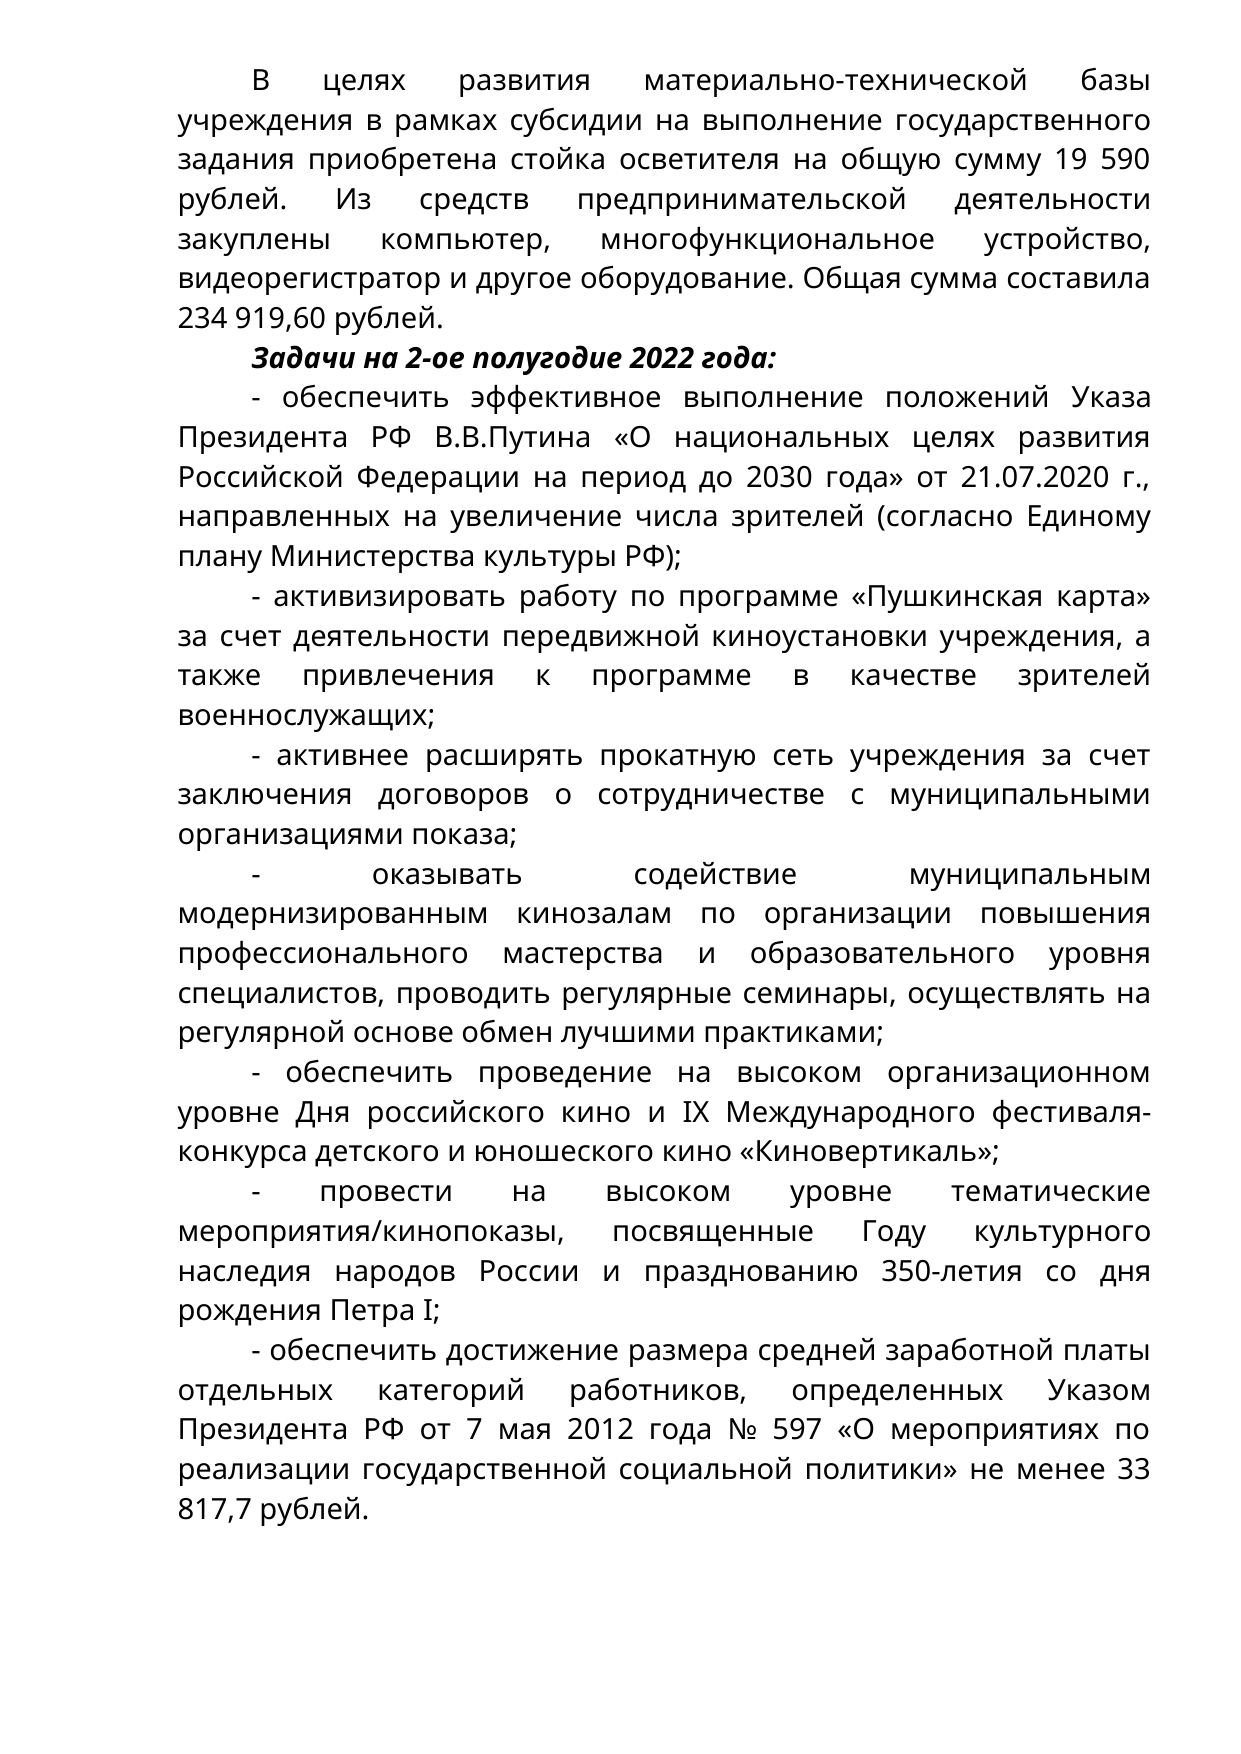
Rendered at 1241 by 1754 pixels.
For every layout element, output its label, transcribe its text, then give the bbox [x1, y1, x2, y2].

text - активнее расширять прокатную сеть учреждения за счет заключения договоров о сотрудничестве с муниципальными организациями показа; [177, 734, 1152, 853]
text Задачи на 2-ое полугодие 2022 года: [177, 337, 1152, 377]
text - обеспечить эффективное выполнение положений Указа Президента РФ В.В.Путина «О национальных целях развития Российской Федерации на период до 2030 года» от 21.07.2020 г., направленных на увеличение числа зрителей (согласно Единому плану Министерства культуры РФ); [177, 377, 1152, 575]
text В целях развития материально-технической базы учреждения в рамках субсидии на выполнение государственного задания приобретена стойка осветителя на общую сумму 19 590 рублей. Из средств предпринимательской деятельности закуплены компьютер, многофункциональное устройство, видеорегистратор и другое оборудование. Общая сумма составила 234 919,60 рублей. [177, 59, 1152, 337]
text - провести на высоком уровне тематические мероприятия/кинопоказы, посвященные Году культурного наследия народов России и празднованию 350-летия со дня рождения Петра I; [177, 1170, 1152, 1329]
text - оказывать содействие муниципальным модернизированным кинозалам по организации повышения профессионального мастерства и образовательного уровня специалистов, проводить регулярные семинары, осуществлять на регулярной основе обмен лучшими практиками; [177, 853, 1152, 1051]
text - обеспечить достижение размера средней заработной платы отдельных категорий работников, определенных Указом Президента РФ от 7 мая 2012 года № 597 «О мероприятиях по реализации государственной социальной политики» не менее 33 817,7 рублей. [177, 1329, 1152, 1528]
text - активизировать работу по программе «Пушкинская карта» за счет деятельности передвижной киноустановки учреждения, а также привлечения к программе в качестве зрителей военнослужащих; [177, 575, 1152, 734]
text - обеспечить проведение на высоком организационном уровне Дня российского кино и IX Международного фестиваля-конкурса детского и юношеского кино «Киновертикаль»; [177, 1051, 1152, 1170]
